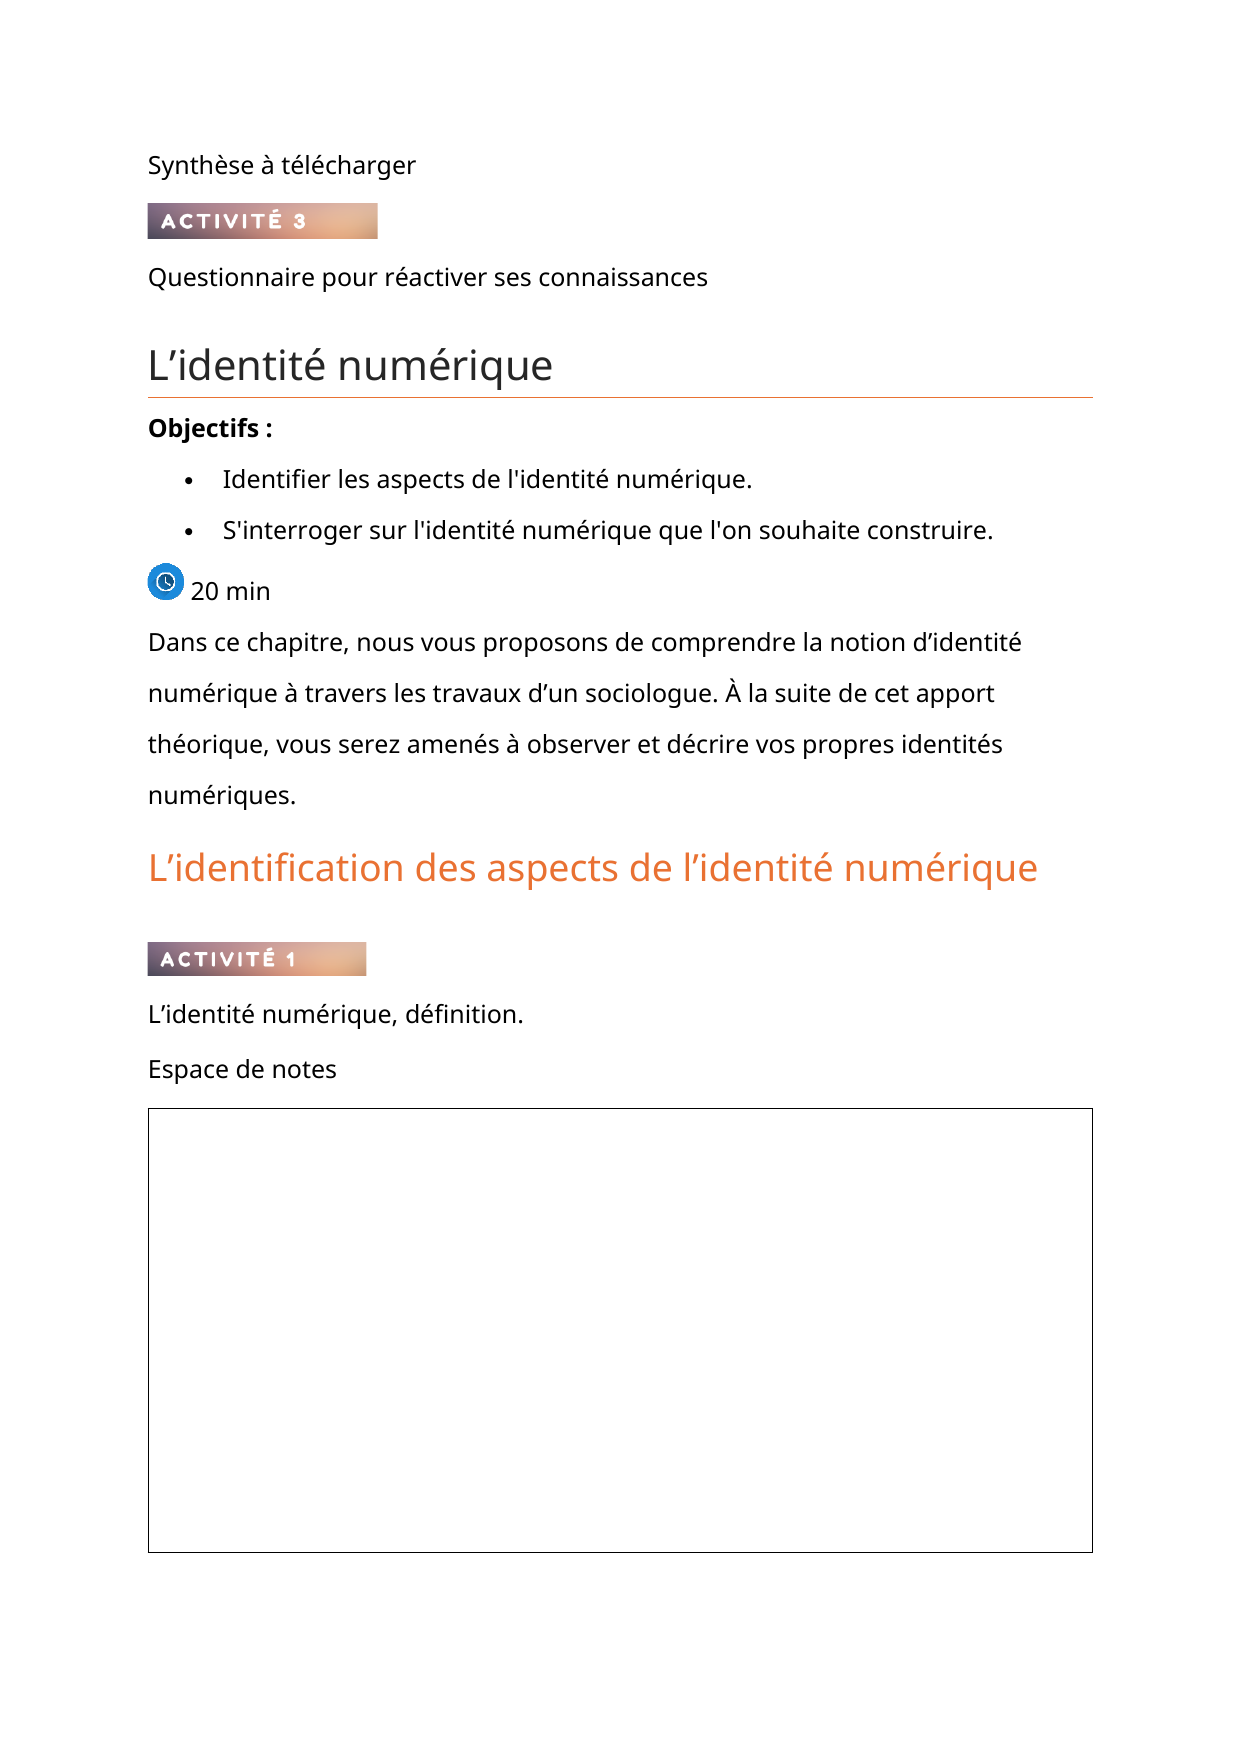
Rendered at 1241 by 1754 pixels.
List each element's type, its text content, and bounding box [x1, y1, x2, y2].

picture [147, 563, 184, 600]
table_header [149, 1109, 1092, 1552]
list S'interroger sur l'identité numérique que l'on souhaite construire. [185, 513, 1093, 547]
list Identifier les aspects de l'identité numérique. [185, 462, 1093, 496]
text Dans ce chapitre, nous vous proposons de comprendre la notion d’identité numérique à travers les travaux d’un sociologue. À la suite de cet apport théorique, vous serez amenés à observer et décrire vos propres identités numériques. [148, 624, 1093, 811]
text Questionnaire pour réactiver ses connaissances [148, 259, 1093, 293]
subtitle L’identité numérique [148, 336, 1093, 397]
text L’identité numérique, définition. [148, 996, 1093, 1030]
subtitle L’identification des aspects de l’identité numérique [148, 841, 1093, 892]
text Objectifs : [148, 411, 1093, 444]
text Synthèse à télécharger [148, 148, 1093, 182]
text Espace de notes [148, 1052, 1093, 1086]
picture [147, 203, 378, 239]
picture [147, 942, 367, 976]
text 20 min [148, 564, 1093, 607]
